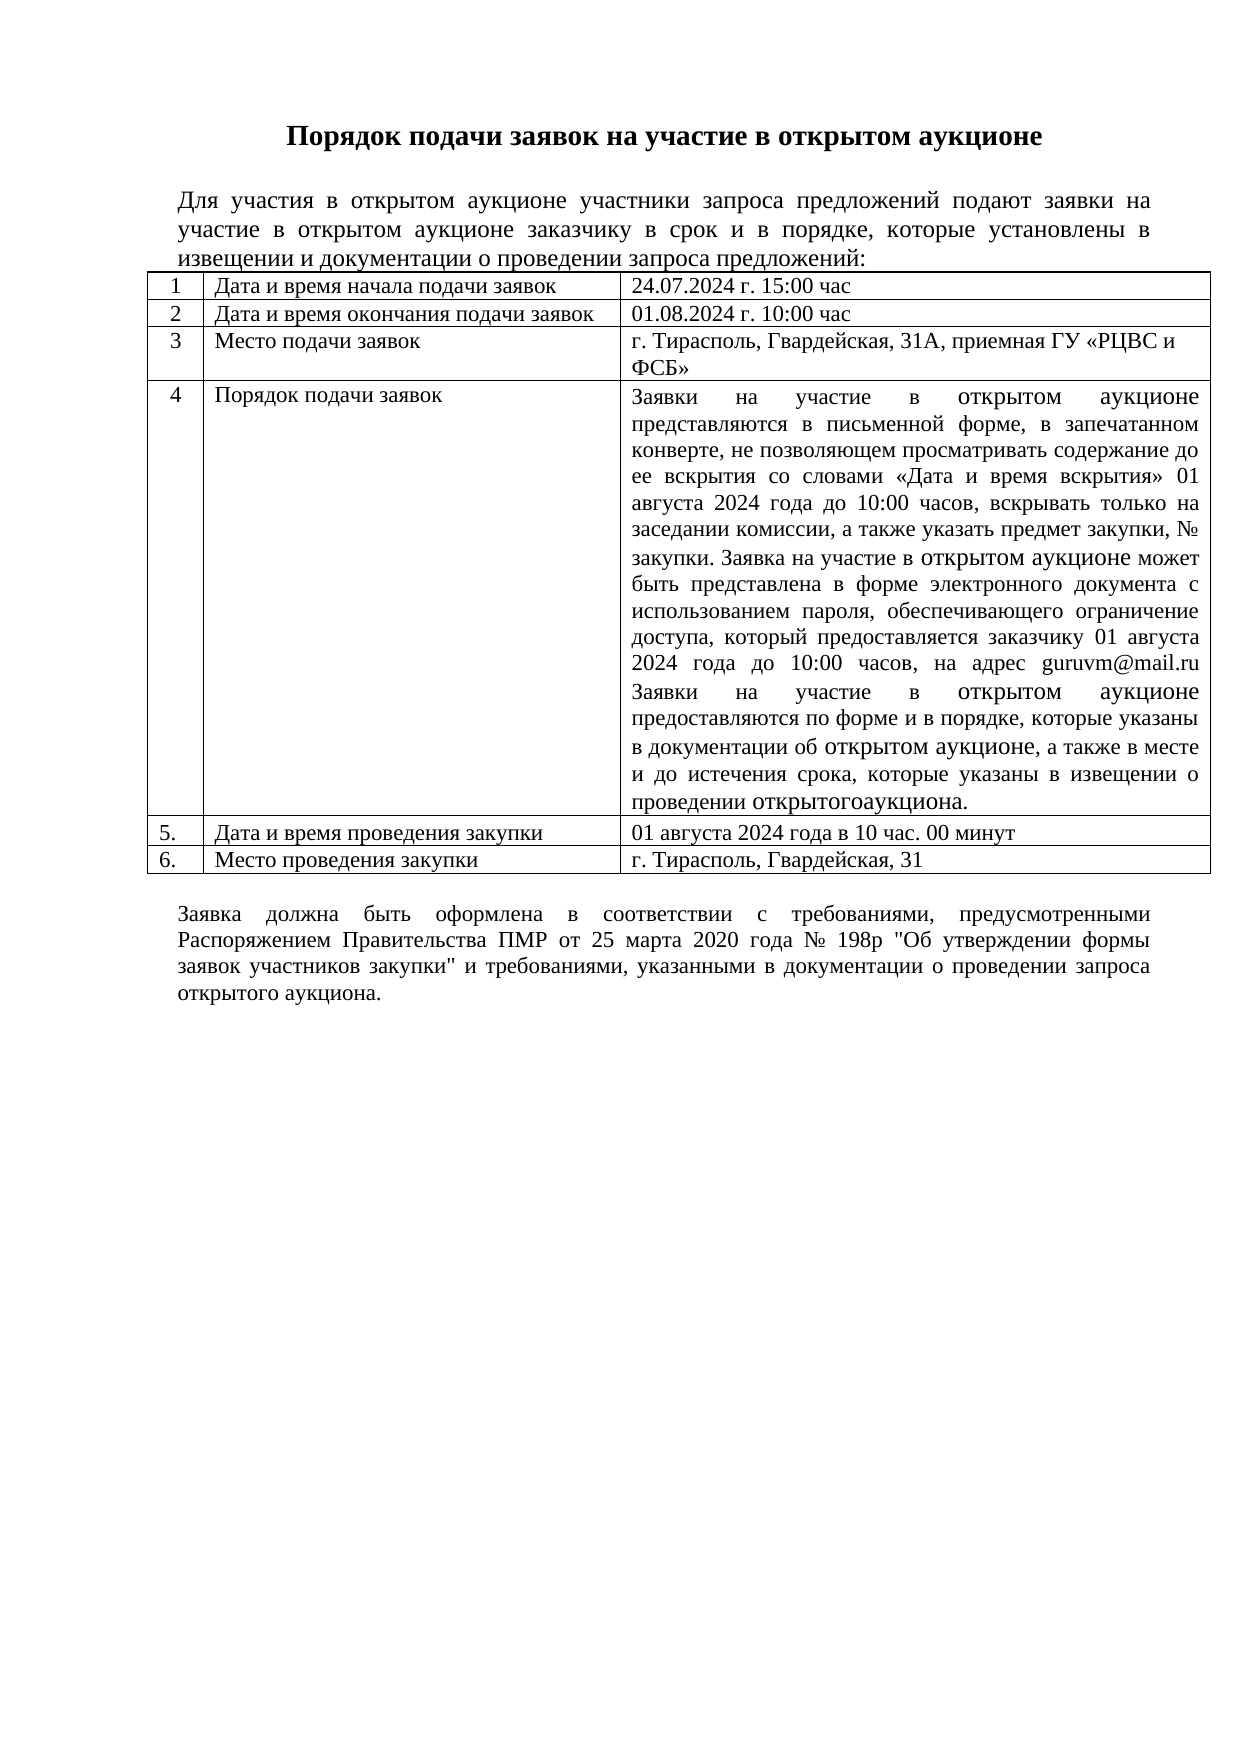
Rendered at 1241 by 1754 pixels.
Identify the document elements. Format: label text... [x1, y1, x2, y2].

text Заявка должна быть оформлена в соответствии с требованиями, предусмотренными Распоряжением Правительства ПМР от 25 марта 2020 года № 198р "Об утверждении формы заявок участников закупки" и требованиями, указанными в документации о проведении запроса открытого аукциона. [177, 900, 1152, 1005]
table_cell Дата и время окончания подачи заявок [204, 300, 620, 326]
table_cell 3 [148, 327, 203, 380]
table_cell г. Тирасполь, Гвардейская, 31 [621, 846, 1210, 872]
table_cell г. Тирасполь, Гвардейская, 31А, приемная ГУ «РЦВС и ФСБ» [621, 327, 1210, 380]
table_cell Заявки на участие в открытом аукционе представляются в письменной форме, в запечатанном конверте, не позволяющем просматривать содержание до ее вскрытия со словами «Дата и время вскрытия» 01 августа 2024 года до 10:00 часов, вскрывать только на заседании комиссии, а также указать предмет закупки, № закупки. Заявка на участие в открытом аукционе может быть представлена в форме электронного документа с использованием пароля, обеспечивающего ограничение доступа, который предоставляется заказчику 01 августа 2024 года до 10:00 часов, на адрес guruvm@mail.ru Заявки на участие в открытом аукционе предоставляются по форме и в порядке, которые указаны в документации об открытом аукционе, а также в месте и до истечения срока, которые указаны в извещении о проведении открытогоаукциона. [621, 381, 1210, 815]
text Порядок подачи заявок на участие в открытом аукционе [177, 118, 1152, 152]
text Для участия в открытом аукционе участники запроса предложений подают заявки на участие в открытом аукционе заказчику в срок и в порядке, которые установлены в извещении и документации о проведении запроса предложений: [177, 185, 1152, 271]
table_header Дата и время начала подачи заявок [204, 273, 620, 299]
table_cell Место проведения закупки [204, 846, 620, 872]
table_cell 01 августа 2024 года в 10 час. 00 минут [621, 816, 1210, 845]
table_cell 4 [148, 381, 203, 815]
table_cell Дата и время проведения закупки [204, 816, 620, 845]
table_cell 2 [148, 300, 203, 326]
table_cell 5. [148, 816, 203, 845]
table_cell 01.08.2024 г. 10:00 час [621, 300, 1210, 326]
table_cell 6. [148, 846, 203, 872]
table_cell Порядок подачи заявок [204, 381, 620, 815]
table_cell Место подачи заявок [204, 327, 620, 380]
table_header 24.07.2024 г. 15:00 час [621, 273, 1210, 299]
table_header 1 [148, 273, 203, 299]
